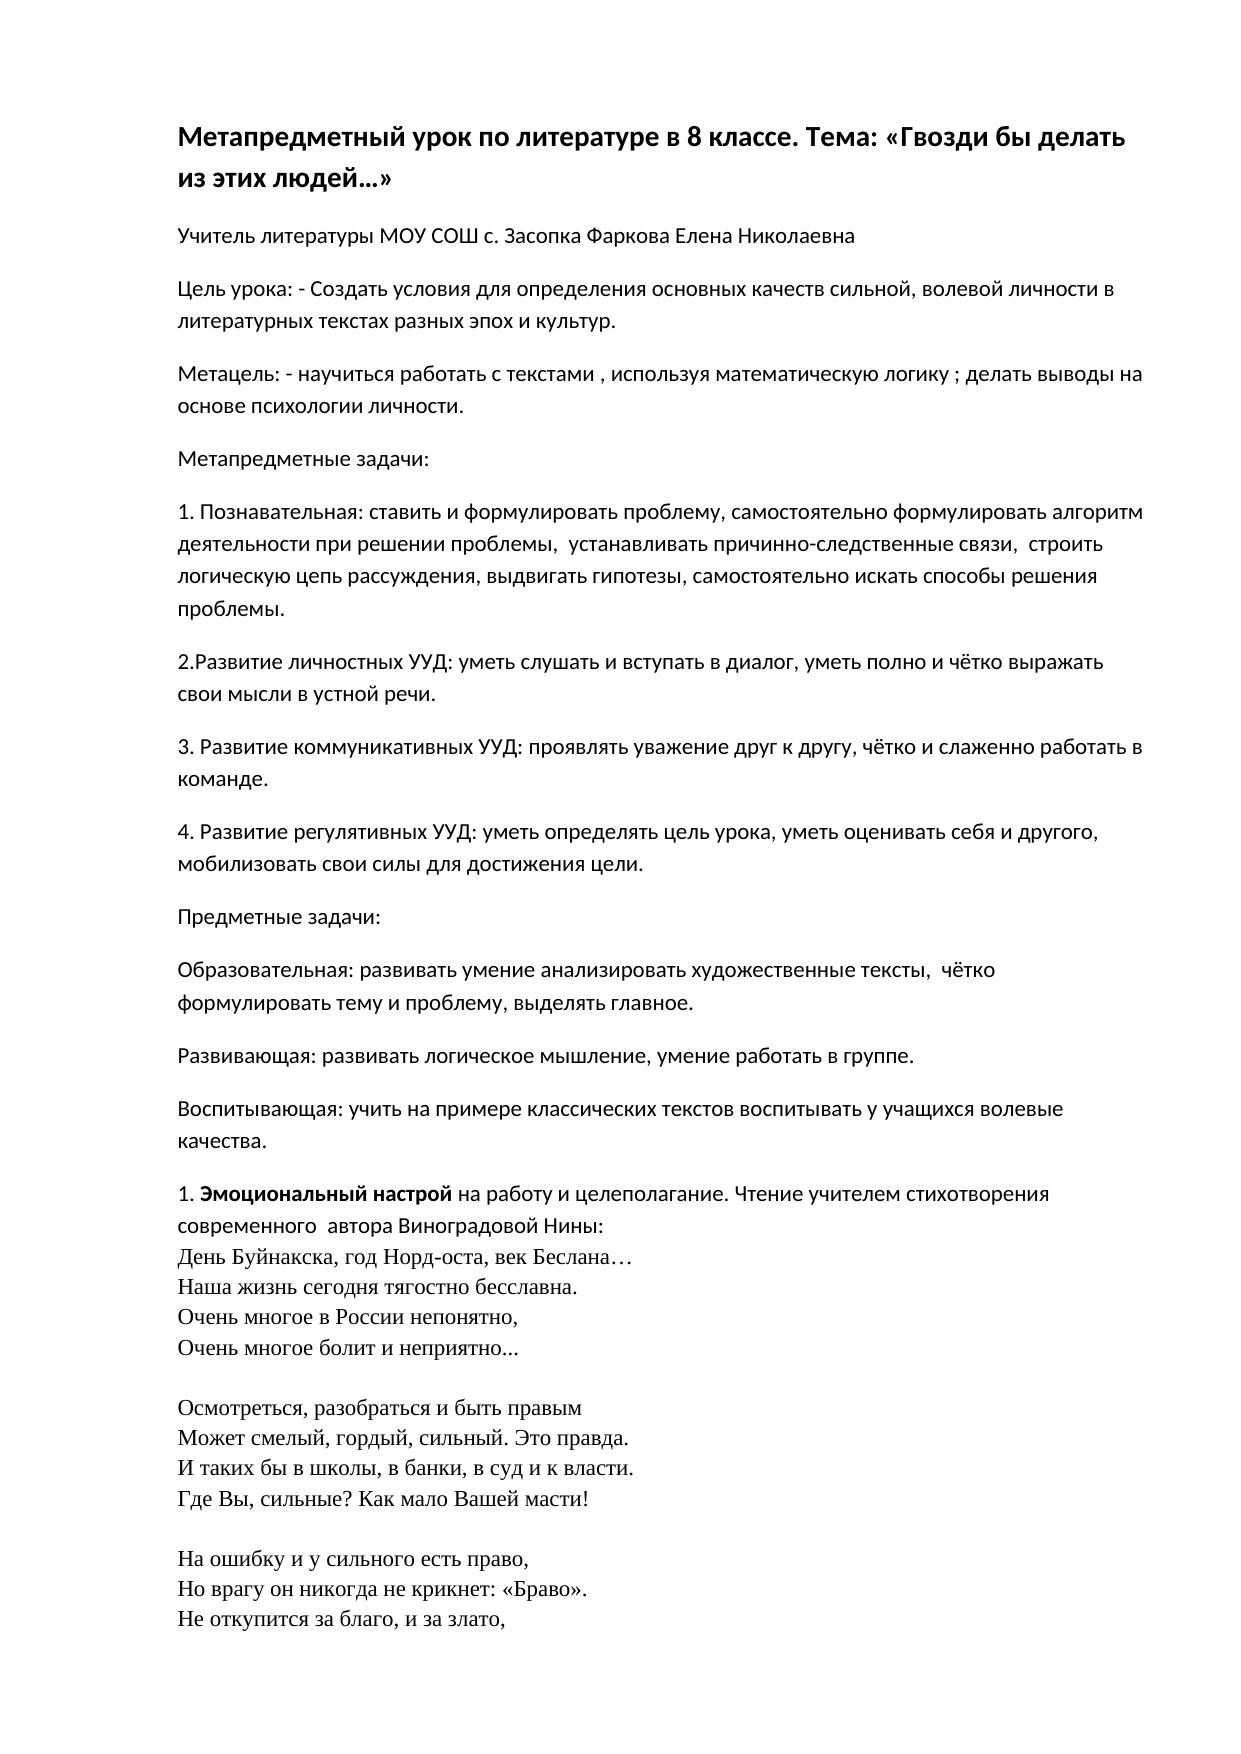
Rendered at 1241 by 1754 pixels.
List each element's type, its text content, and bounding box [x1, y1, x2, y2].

text Развивающая: развивать логическое мышление, умение работать в группе. [177, 1041, 1152, 1069]
text Метапредметные задачи: [177, 444, 1152, 472]
text 1. Познавательная: ставить и формулировать проблему, самостоятельно формулировать алгоритм деятельности при решении проблемы, устанавливать причинно-следственные связи, строить логическую цепь рассуждения, выдвигать гипотезы, самостоятельно искать способы решения проблемы. [177, 497, 1152, 622]
text Цель урока: - Создать условия для определения основных качеств сильной, волевой личности в литературных текстах разных эпох и культур. [177, 274, 1152, 334]
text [177, 1179, 1152, 1632]
text Метацель: - научиться работать с текстами , используя математическую логику ; делать выводы на основе психологии личности. [177, 359, 1152, 419]
text Учитель литературы МОУ СОШ с. Засопка Фаркова Елена Николаевна [177, 221, 1152, 249]
text Предметные задачи: [177, 902, 1152, 931]
text Метапредметный урок по литературе в 8 классе. Тема: «Гвозди бы делать из этих людей…» [177, 118, 1152, 195]
text Образовательная: развивать умение анализировать художественные тексты, чётко формулировать тему и проблему, выделять главное. [177, 956, 1152, 1016]
text Воспитывающая: учить на примере классических текстов воспитывать у учащихся волевые качества. [177, 1094, 1152, 1154]
text 3. Развитие коммуникативных УУД: проявлять уважение друг к другу, чётко и слаженно работать в команде. [177, 732, 1152, 792]
text 4. Развитие регулятивных УУД: уметь определять цель урока, уметь оценивать себя и другого, мобилизовать свои силы для достижения цели. [177, 817, 1152, 877]
text 2.Развитие личностных УУД: уметь слушать и вступать в диалог, уметь полно и чётко выражать свои мысли в устной речи. [177, 647, 1152, 707]
